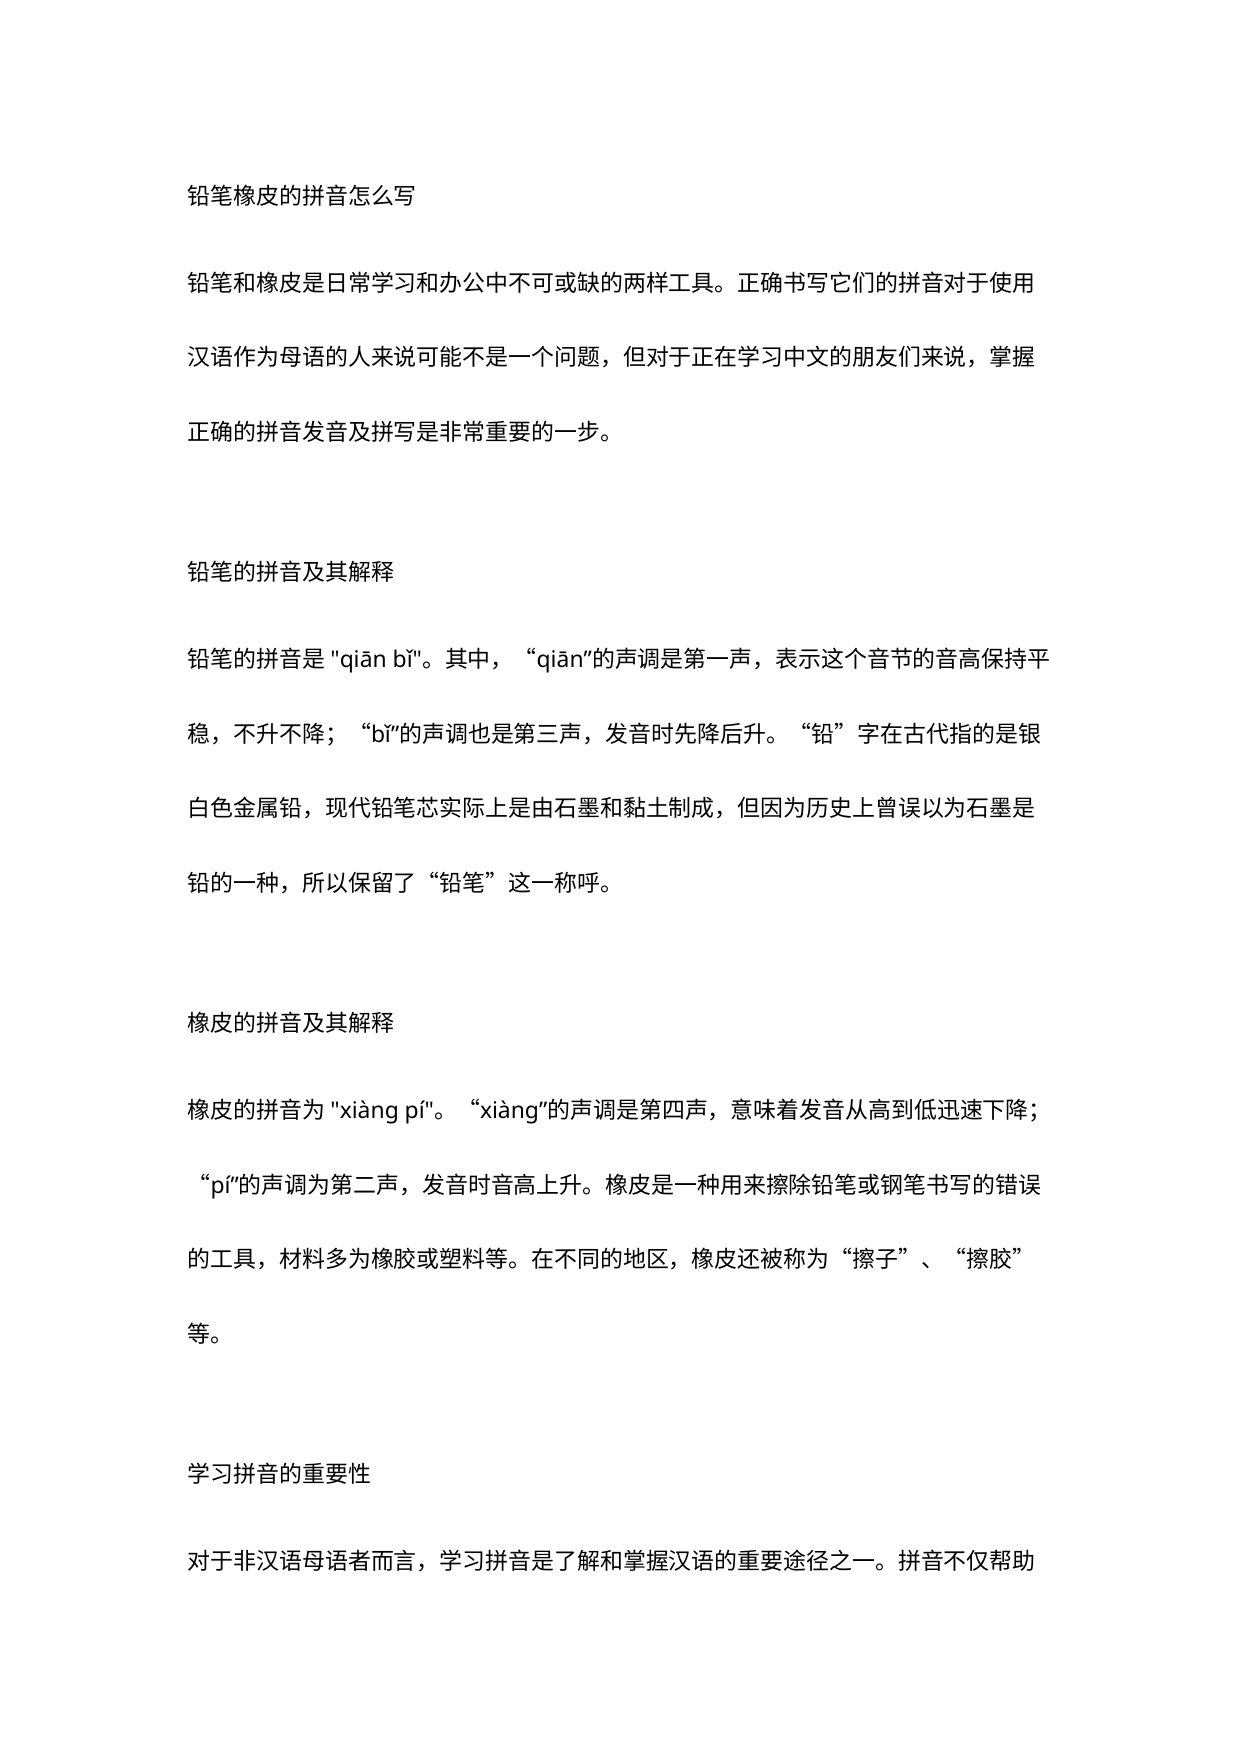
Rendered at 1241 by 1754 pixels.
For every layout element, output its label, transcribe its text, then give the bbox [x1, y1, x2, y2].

text 橡皮的拼音为 "xiàng pí"。“xiàng”的声调是第四声，意味着发音从高到低迅速下降；“pí”的声调为第二声，发音时音高上升。橡皮是一种用来擦除铅笔或钢笔书写的错误的工具，材料多为橡胶或塑料等。在不同的地区，橡皮还被称为“擦子”、“擦胶”等。 [187, 1076, 1053, 1365]
text 铅笔的拼音是 "qiān bǐ"。其中，“qiān”的声调是第一声，表示这个音节的音高保持平稳，不升不降；“bǐ”的声调也是第三声，发音时先降后升。“铅”字在古代指的是银白色金属铅，现代铅笔芯实际上是由石墨和黏土制成，但因为历史上曾误以为石墨是铅的一种，所以保留了“铅笔”这一称呼。 [187, 625, 1053, 914]
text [187, 1527, 1053, 1592]
text 铅笔和橡皮是日常学习和办公中不可或缺的两样工具。正确书写它们的拼音对于使用汉语作为母语的人来说可能不是一个问题，但对于正在学习中文的朋友们来说，掌握正确的拼音发音及拼写是非常重要的一步。 [187, 248, 1053, 463]
text 铅笔橡皮的拼音怎么写 [187, 162, 1053, 227]
text 橡皮的拼音及其解释 [187, 989, 1053, 1054]
text 铅笔的拼音及其解释 [187, 538, 1053, 603]
text 学习拼音的重要性 [187, 1440, 1053, 1505]
